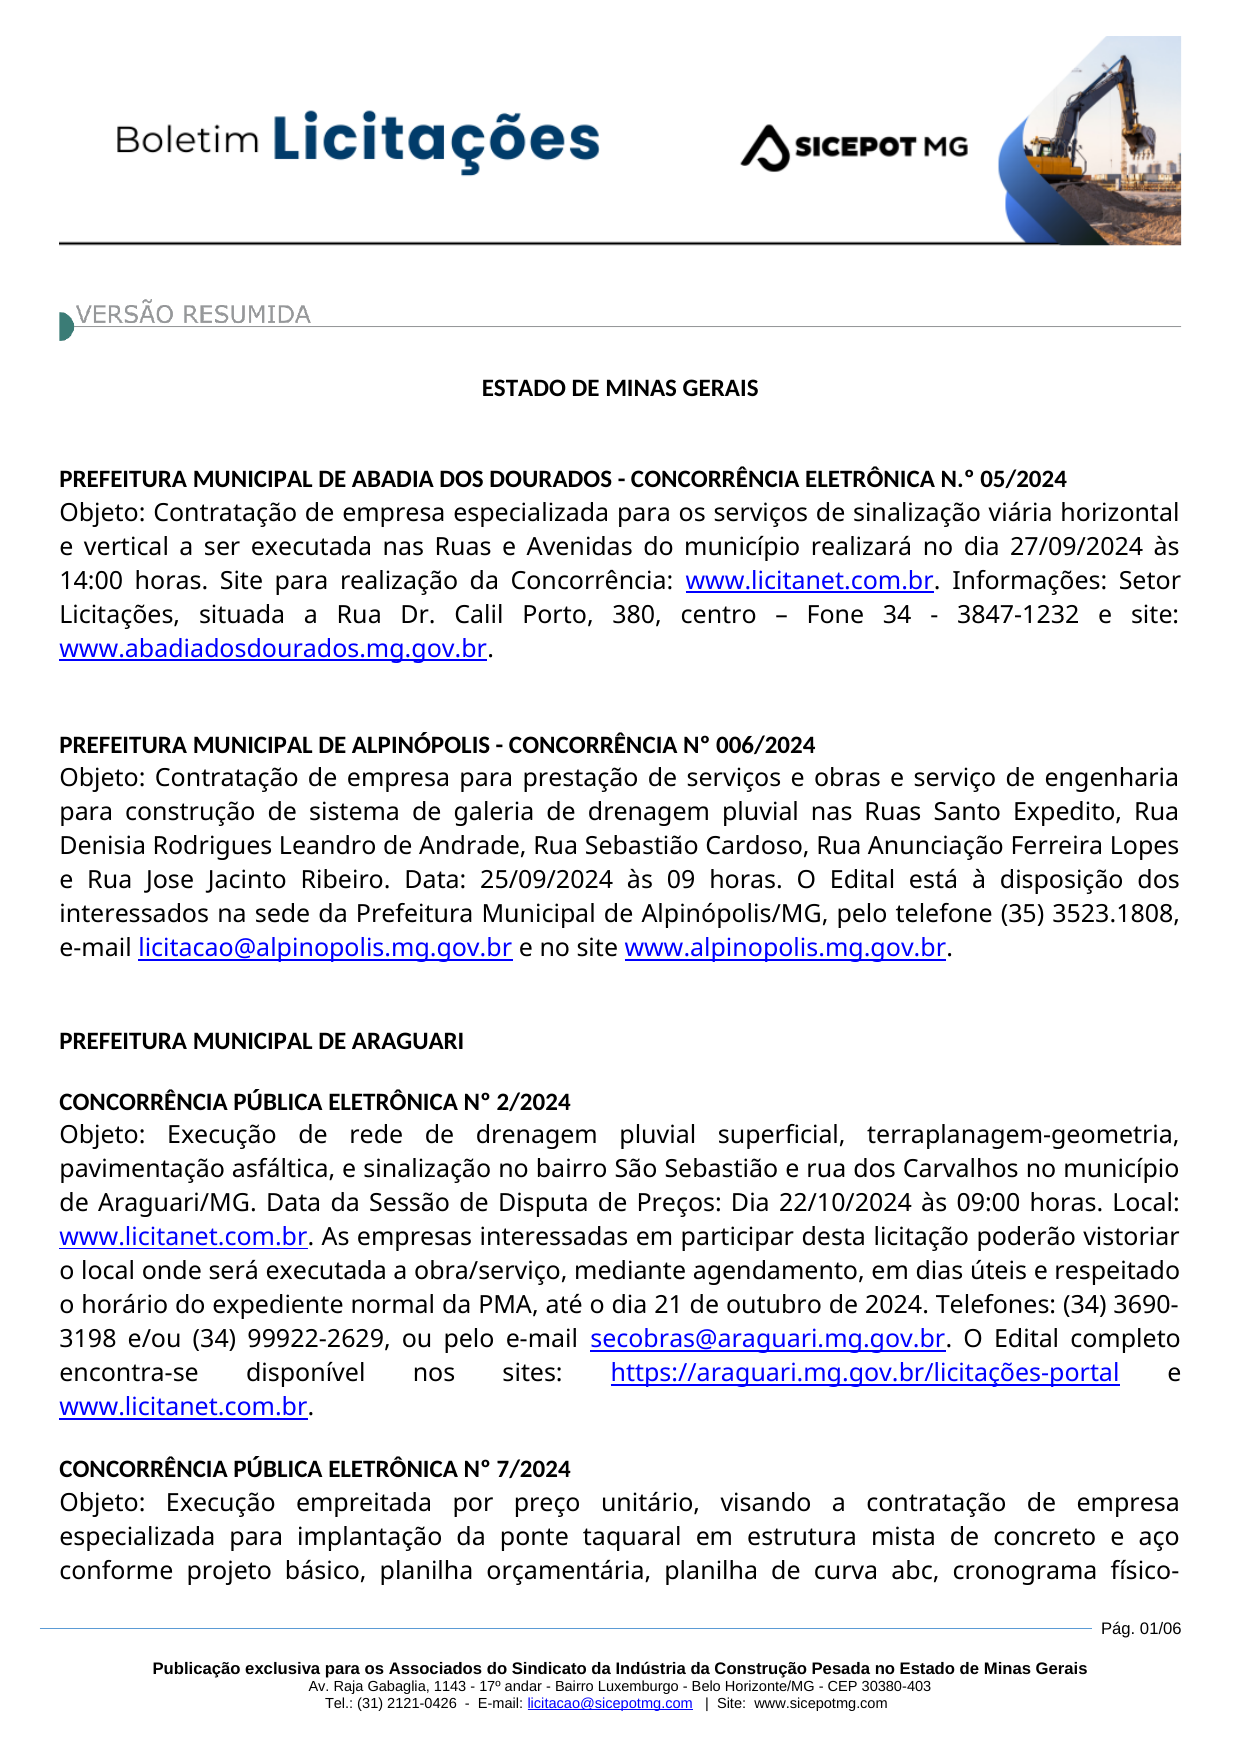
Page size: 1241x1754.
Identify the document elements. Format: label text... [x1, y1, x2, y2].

text Objeto: Contratação de empresa especializada para os serviços de sinalização viária horizontal e vertical a ser executada nas Ruas e Avenidas do município realizará no dia 27/09/2024 às 14:00 horas. Site para realização da Concorrência: www.licitanet.com.br. Informações: Setor Licitações, situada a Rua Dr. Calil Porto, 380, centro – Fone 34 - 3847-1232 e site: www.abadiadosdourados.mg.gov.br. [59, 494, 1181, 664]
text CONCORRÊNCIA PÚBLICA ELETRÔNICA Nº 7/2024 [59, 1454, 1181, 1484]
picture [59, 36, 1182, 266]
text Objeto: Execução de rede de drenagem pluvial superficial, terraplanagem-geometria, pavimentação asfáltica, e sinalização no bairro São Sebastião e rua dos Carvalhos no município de Araguari/MG. Data da Sessão de Disputa de Preços: Dia 22/10/2024 às 09:00 horas. Local: www.licitanet.com.br. As empresas interessadas em participar desta licitação poderão vistoriar o local onde será executada a obra/serviço, mediante agendamento, em dias úteis e respeitado o horário do expediente normal da PMA, até o dia 21 de outubro de 2024. Telefones: (34) 3690-3198 e/ou (34) 99922-2629, ou pelo e-mail secobras@araguari.mg.gov.br. O Edital completo encontra-se disponível nos sites: https://araguari.mg.gov.br/licitações-portal e www.licitanet.com.br. [59, 1117, 1181, 1423]
text CONCORRÊNCIA PÚBLICA ELETRÔNICA Nº 2/2024 [59, 1086, 1181, 1117]
text ESTADO DE MINAS GERAIS [59, 372, 1181, 403]
text PREFEITURA MUNICIPAL DE ALPINÓPOLIS - CONCORRÊNCIA Nº 006/2024 [59, 729, 1181, 759]
text PREFEITURA MUNICIPAL DE ABADIA DOS DOURADOS - CONCORRÊNCIA ELETRÔNICA N.º 05/2024 [59, 464, 1181, 494]
text Objeto: Contratação de empresa para prestação de serviços e obras e serviço de engenharia para construção de sistema de galeria de drenagem pluvial nas Ruas Santo Expedito, Rua Denisia Rodrigues Leandro de Andrade, Rua Sebastião Cardoso, Rua Anunciação Ferreira Lopes e Rua Jose Jacinto Ribeiro. Data: 25/09/2024 às 09 horas. O Edital está à disposição dos interessados na sede da Prefeitura Municipal de Alpinópolis/MG, pelo telefone (35) 3523.1808, e-mail licitacao@alpinopolis.mg.gov.br e no site www.alpinopolis.mg.gov.br. [59, 759, 1181, 964]
picture [59, 299, 1182, 341]
text PREFEITURA MUNICIPAL DE ARAGUARI [59, 1025, 1181, 1056]
